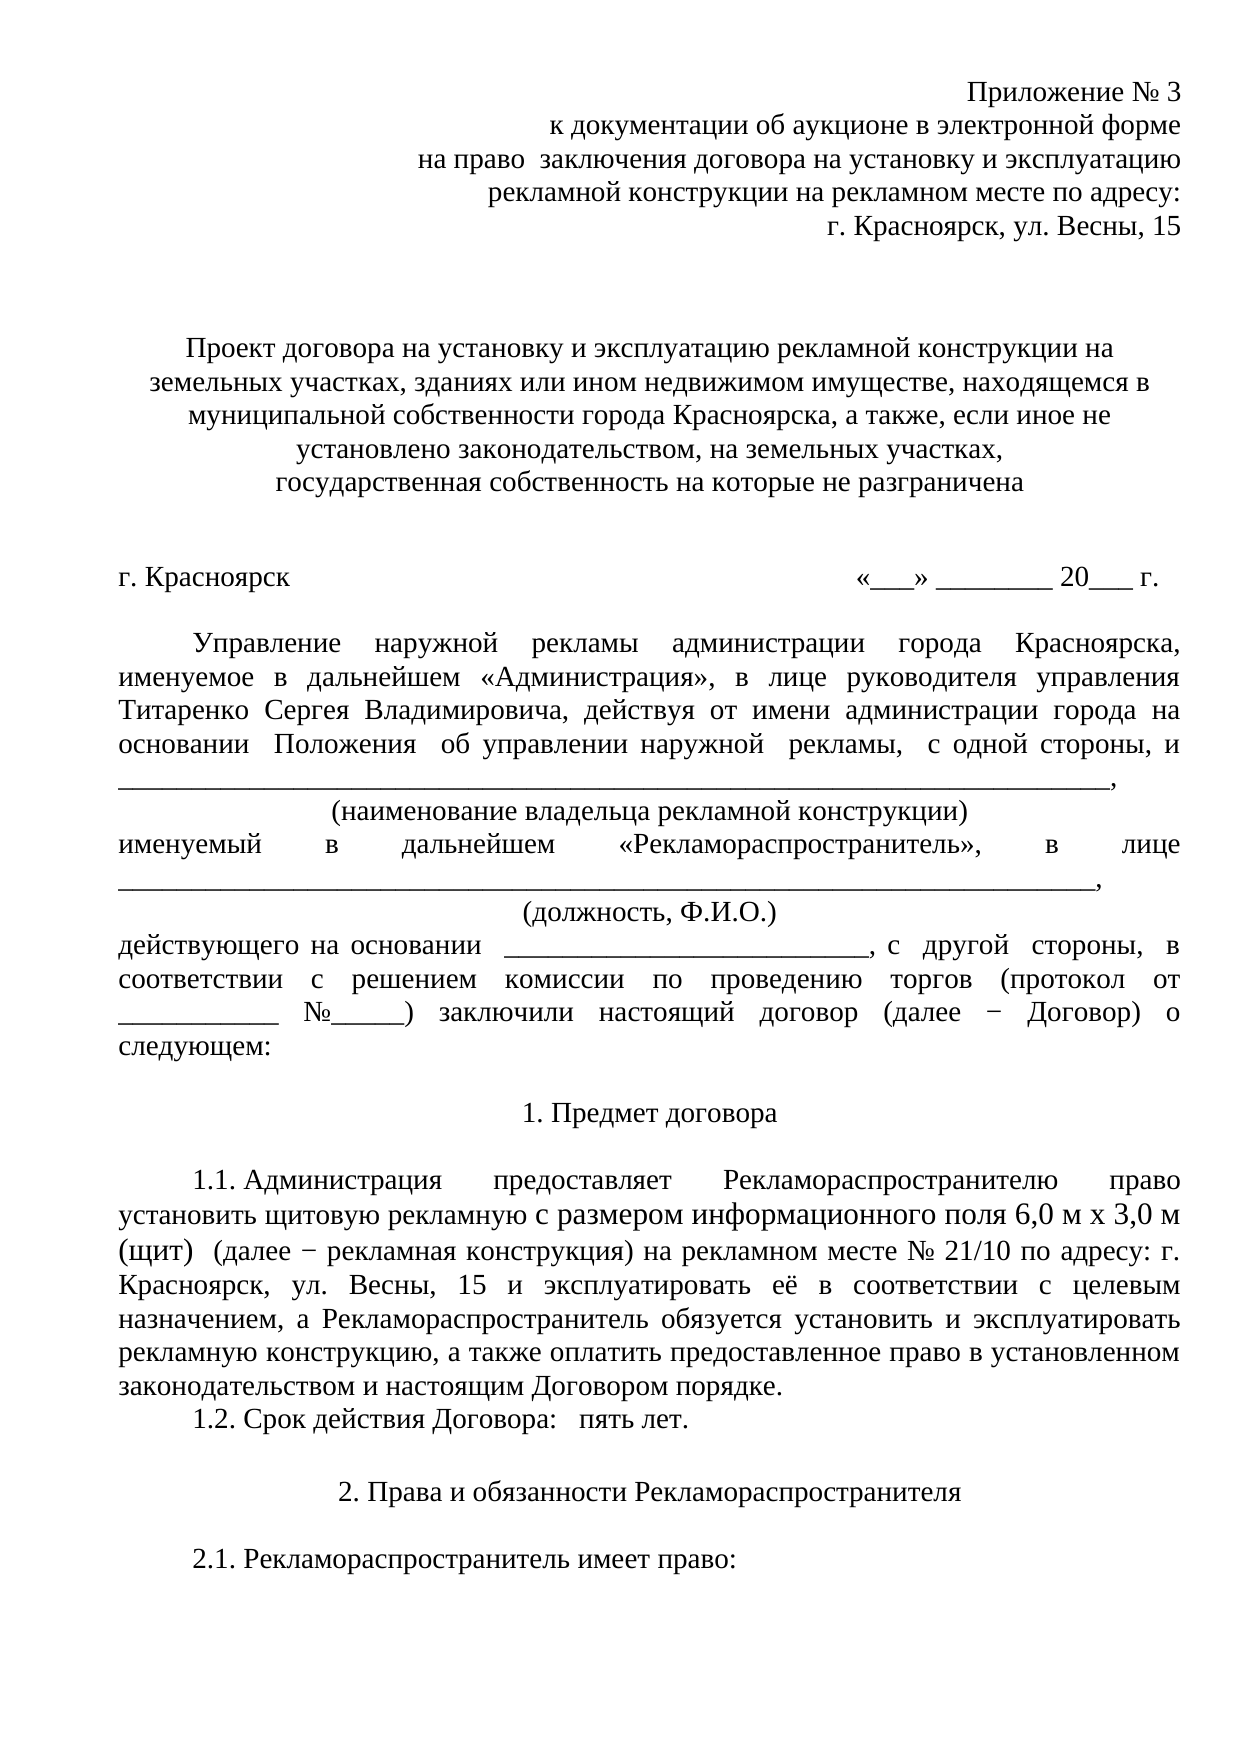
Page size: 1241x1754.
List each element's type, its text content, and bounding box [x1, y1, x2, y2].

text Приложение № 3 [118, 74, 1181, 107]
text 2.1. Рекламораспространитель имеет право: [118, 1541, 1181, 1574]
text 1.2. Срок действия Договора: пять лет. [118, 1402, 1181, 1435]
text именуемый в дальнейшем «Рекламораспространитель», в лице ___________________________________________________________________, [118, 827, 1181, 894]
text (должность, Ф.И.О.) [118, 894, 1181, 927]
text 1.1. Администрация предоставляет Рекламораспространителю право установить щитовую рекламную с размером информационного поля 6,0 м x 3,0 м (щит) (далее − рекламная конструкция) на рекламном месте № 21/10 по адресу: г. Красноярск, ул. Весны, 15 и эксплуатировать её в соответствии с целевым назначением, а Рекламораспространитель обязуется установить и эксплуатировать рекламную конструкцию, а также оплатить предоставленное право в установленном законодательством и настоящим Договором порядке. [118, 1162, 1181, 1402]
text (наименование владельца рекламной конструкции) [118, 793, 1181, 827]
text 1. Предмет договора [118, 1095, 1181, 1128]
subtitle рекламной конструкции на рекламном месте по адресу: [118, 174, 1181, 208]
text действующего на основании _________________________, с другой стороны, в соответствии с решением комиссии по проведению торгов (протокол от ___________ №_____) заключили настоящий договор (далее − Договор) о следующем: [118, 927, 1181, 1061]
text Управление наружной рекламы администрации города Красноярска, именуемое в дальнейшем «Администрация», в лице руководителя управления Титаренко Сергея Владимировича, действуя от имени администрации города на основании Положения об управлении наружной рекламы, с одной стороны, и ____________________________________________________________________, [118, 625, 1181, 793]
text Проект договора на установку и эксплуатацию рекламной конструкции на земельных участках, зданиях или ином недвижимом имуществе, находящемся в муниципальной собственности города Красноярска, а также, если иное не установлено законодательством, на земельных участках, [118, 330, 1181, 464]
subtitle на право заключения договора на установку и эксплуатацию [118, 141, 1181, 174]
text 2. Права и обязанности Рекламораспространителя [118, 1474, 1181, 1507]
text к документации об аукционе в электронной форме [118, 107, 1181, 141]
text государственная собственность на которые не разграничена [118, 464, 1181, 498]
text г. Красноярск «___» ________ 20___ г. [118, 565, 1181, 592]
text г. Красноярск, ул. Весны, 15 [118, 208, 1181, 242]
